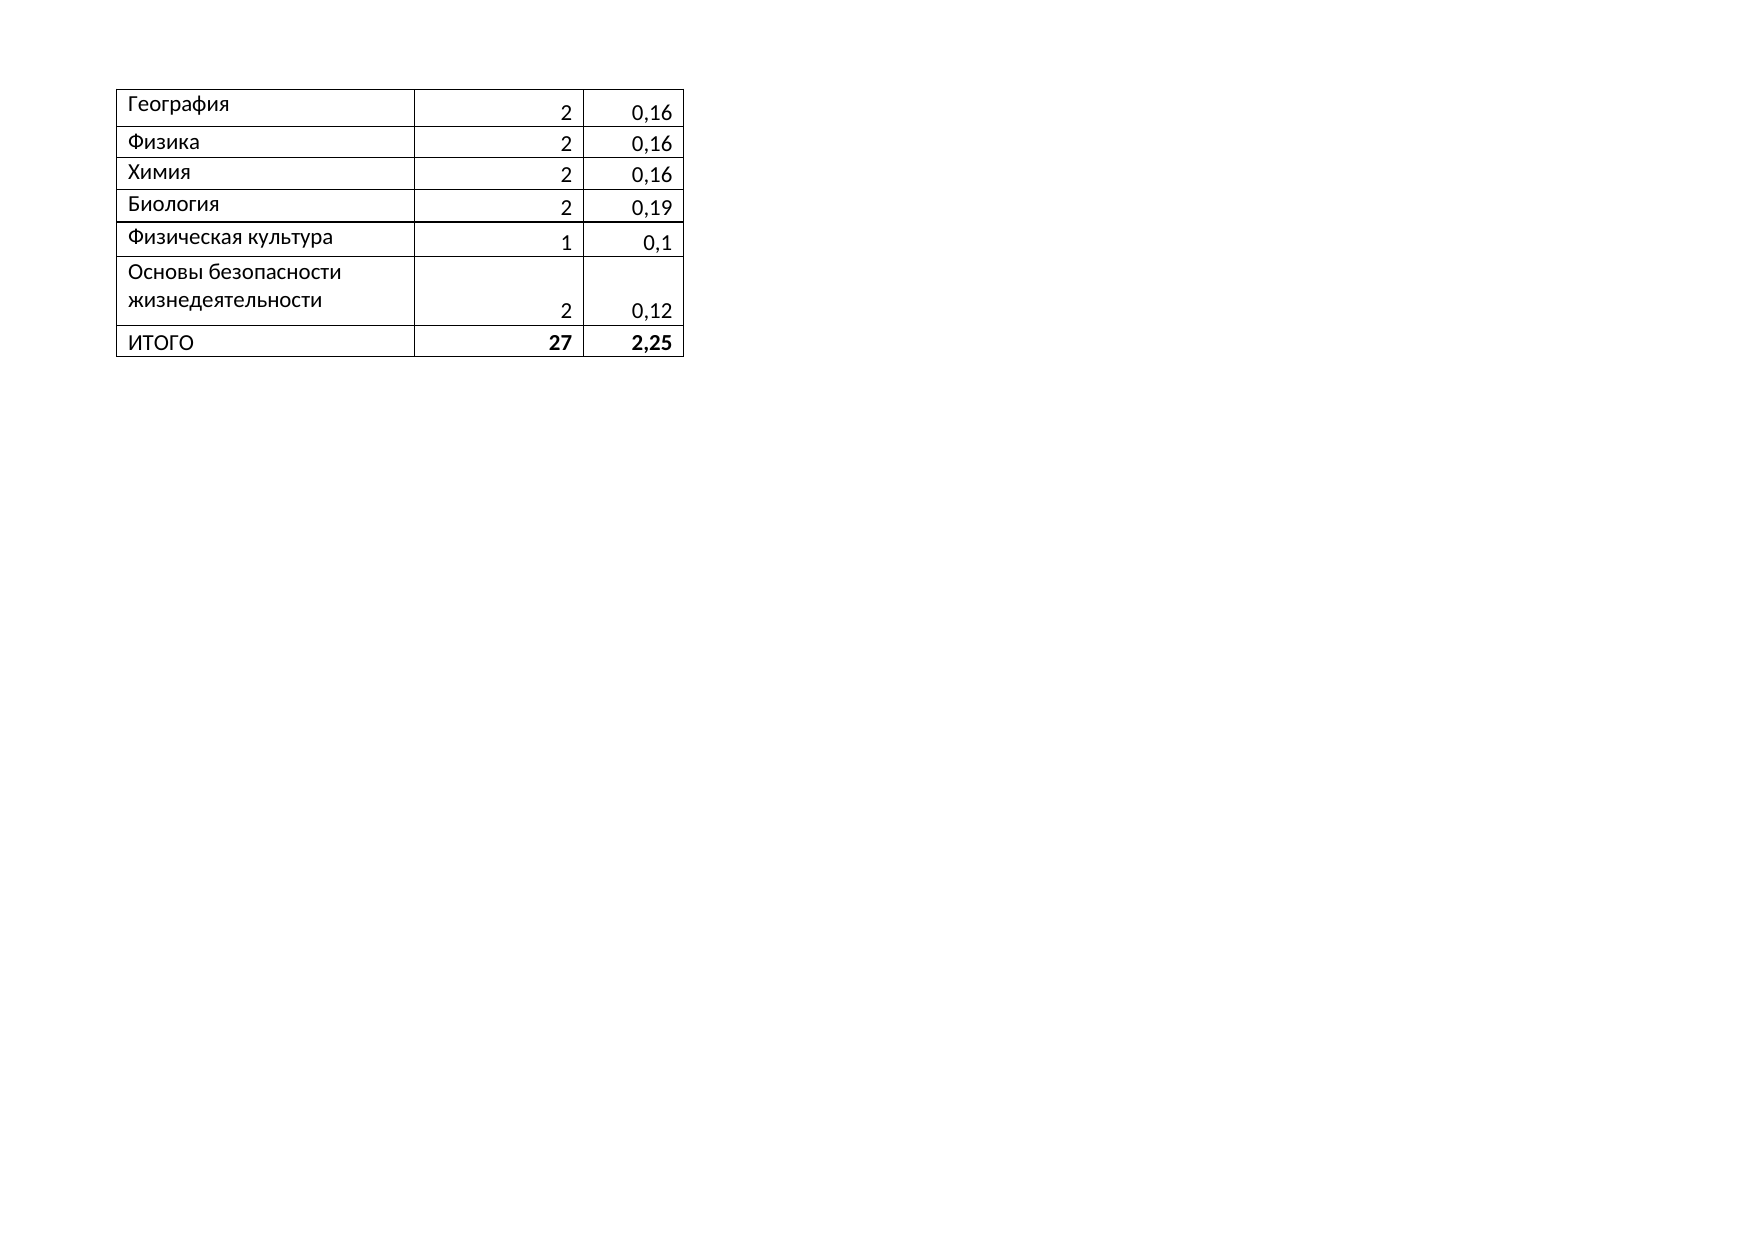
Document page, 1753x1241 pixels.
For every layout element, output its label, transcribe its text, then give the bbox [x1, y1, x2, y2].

table_cell Биология [117, 190, 414, 221]
table_cell ИТОГО [117, 326, 414, 356]
table_cell 2 [415, 127, 583, 157]
table_cell 1 [415, 223, 583, 256]
table_cell 0,12 [584, 257, 683, 324]
table_cell Физика [117, 127, 414, 157]
table_cell Физическая культура [117, 223, 414, 256]
table_cell 0,1 [584, 223, 683, 256]
table_cell 2,25 [584, 326, 683, 356]
table_cell Основы безопасности жизнедеятельности [117, 257, 414, 324]
table_cell 0,16 [584, 158, 683, 188]
table_cell География [117, 90, 414, 126]
table_cell 2 [415, 90, 583, 126]
table_cell 2 [415, 158, 583, 188]
table_cell 0,16 [584, 90, 683, 126]
table_cell Химия [117, 158, 414, 188]
table_cell 0,16 [584, 127, 683, 157]
table_cell 2 [415, 190, 583, 221]
table_cell 27 [415, 326, 583, 356]
table_cell 0,19 [584, 190, 683, 221]
table_cell 2 [415, 257, 583, 324]
